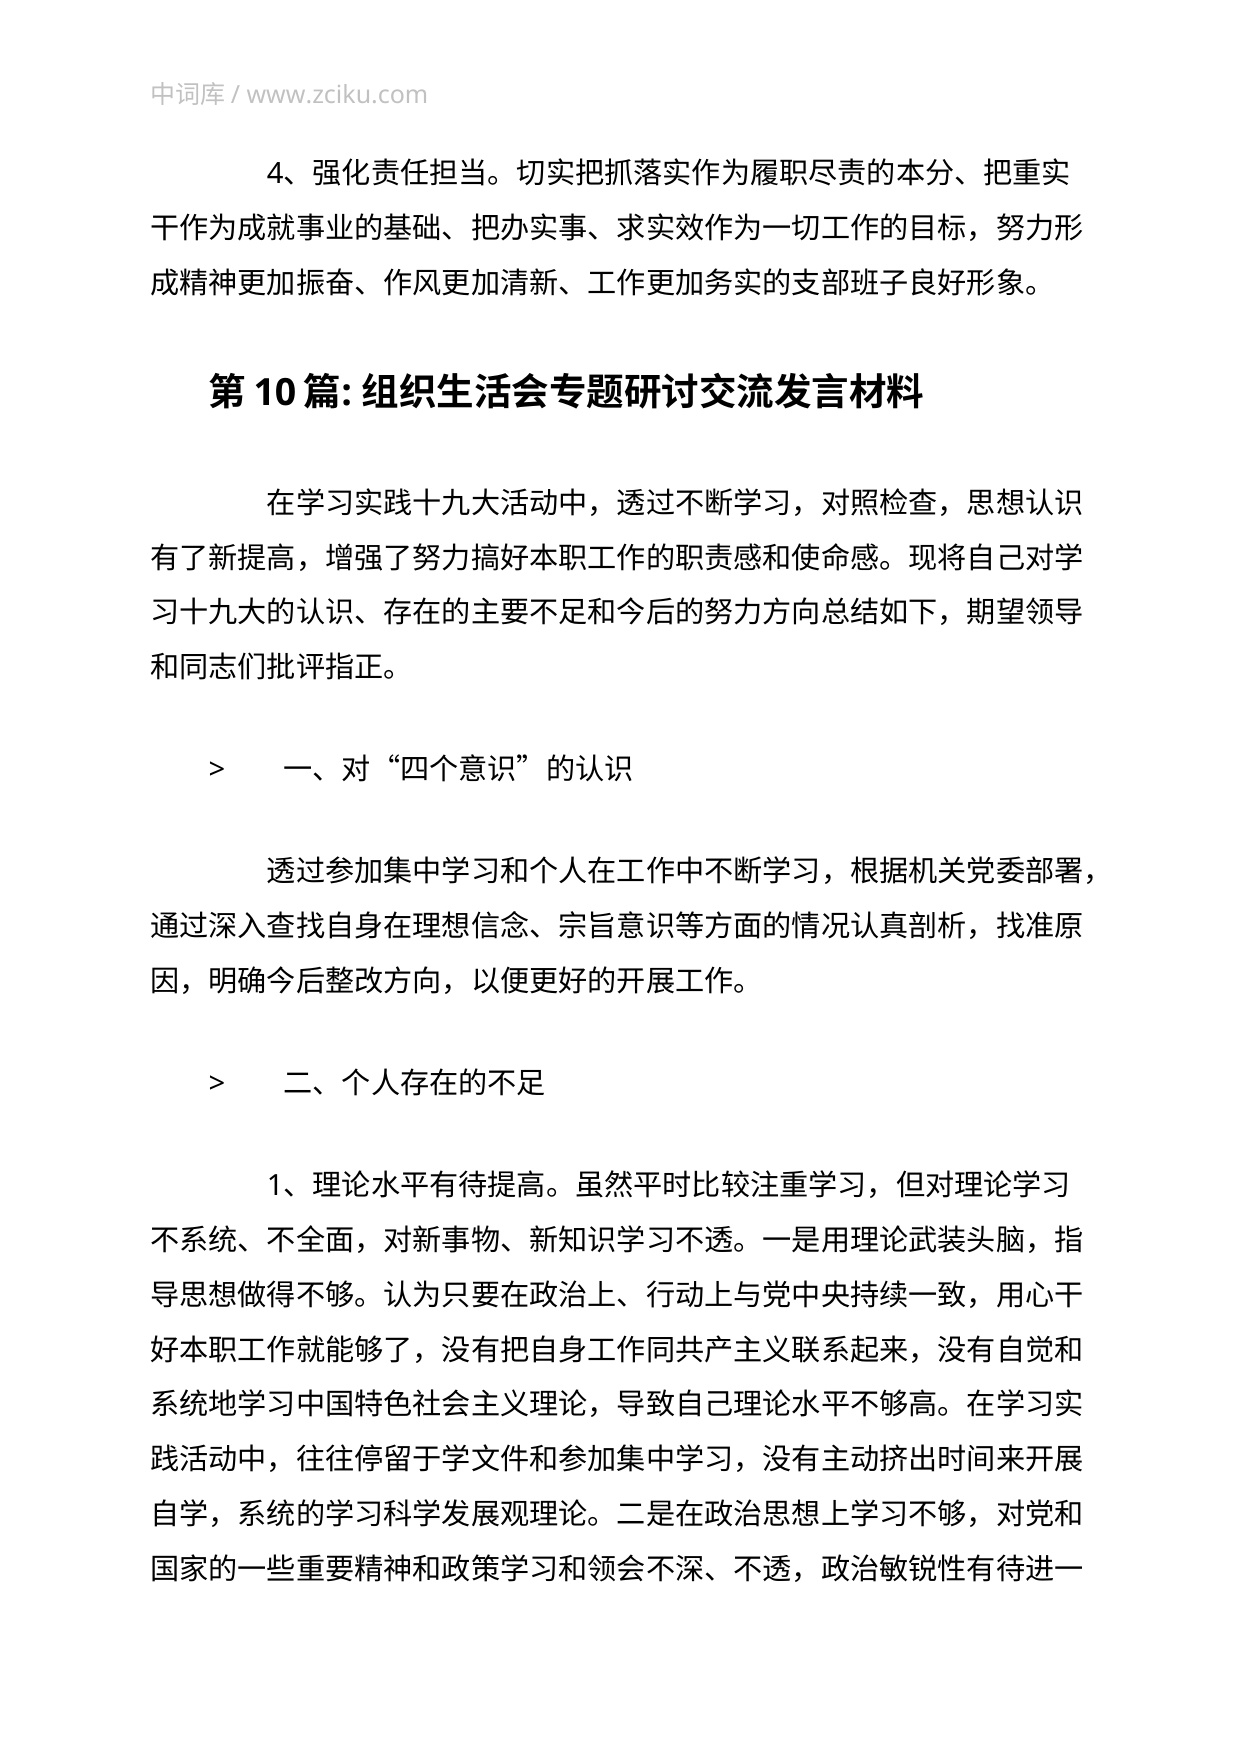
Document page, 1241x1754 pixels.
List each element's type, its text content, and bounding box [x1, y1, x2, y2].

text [150, 1161, 1090, 1588]
text 第10篇: 组织生活会专题研讨交流发言材料 [150, 362, 1090, 416]
text 透过参加集中学习和个人在工作中不断学习，根据机关党委部署，通过深入查找自身在理想信念、宗旨意识等方面的情况认真剖析，找准原因，明确今后整改方向，以便更好的开展工作。 [150, 848, 1090, 1000]
text 4、强化责任担当。切实把抓落实作为履职尽责的本分、把重实干作为成就事业的基础、把办实事、求实效作为一切工作的目标，努力形成精神更加振奋、作风更加清新、工作更加务实的支部班子良好形象。 [150, 150, 1090, 302]
text > 二、个人存在的不足 [150, 1059, 1090, 1102]
text 在学习实践十九大活动中，透过不断学习，对照检查，思想认识有了新提高，增强了努力搞好本职工作的职责感和使命感。现将自己对学习十九大的认识、存在的主要不足和今后的努力方向总结如下，期望领导和同志们批评指正。 [150, 479, 1090, 686]
text > 一、对“四个意识”的认识 [150, 746, 1090, 788]
